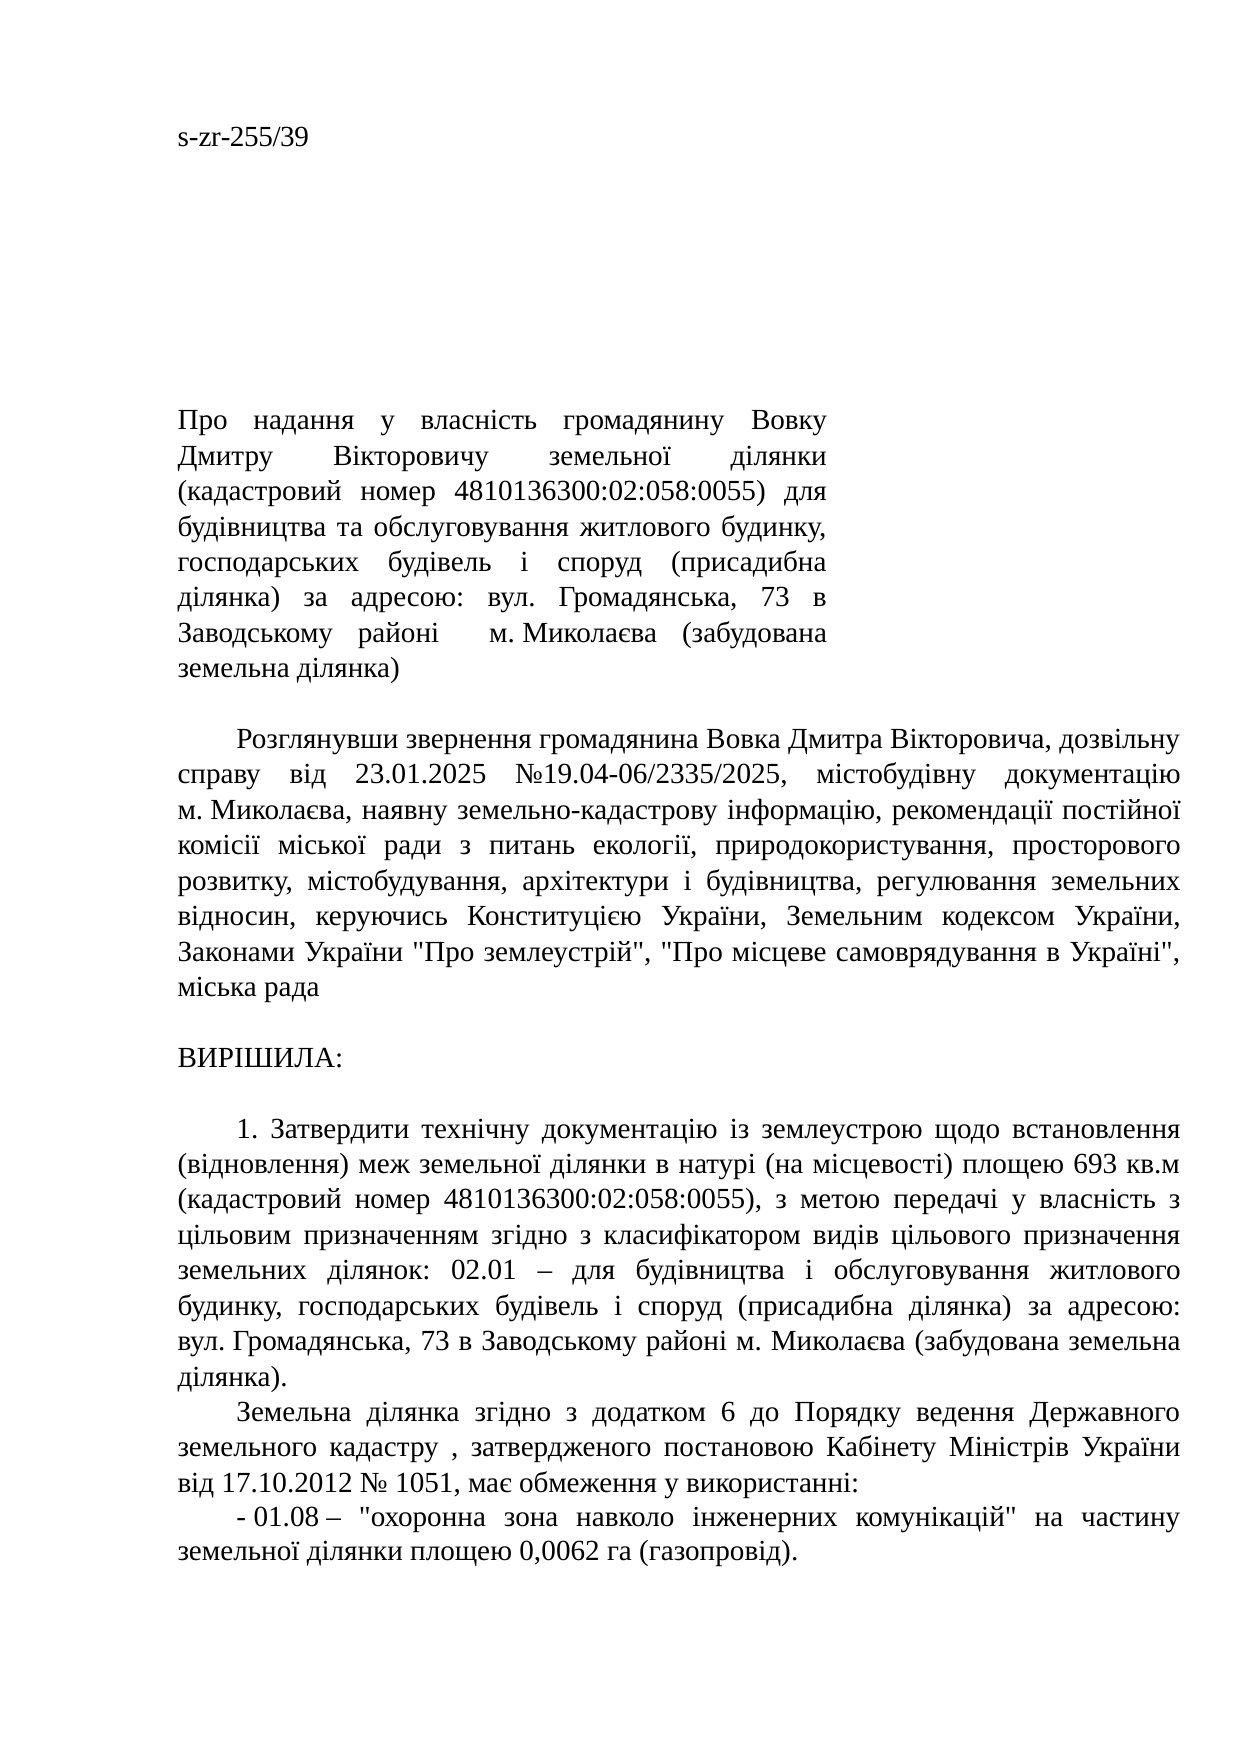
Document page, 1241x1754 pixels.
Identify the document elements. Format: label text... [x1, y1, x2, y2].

text Про надання у власність громадянину Вовку Дмитру Вікторовичу земельної ділянки (кадастровий номер 4810136300:02:058:0055) для будівництва та обслуговування житлового будинку, господарських будівель і споруд (присадибна ділянка) за адресою: вул. Громадянська, 73 в Заводському районі м. Миколаєва (забудована земельна ділянка) [177, 401, 827, 685]
text s-zr-255/39 [177, 118, 1181, 153]
text Розглянувши звернення громадянина Вовка Дмитра Вікторовича, дозвільну справу від 23.01.2025 №19.04-06/2335/2025, містобудівну документацію м. Миколаєва, наявну земельно-кадастрову інформацію, рекомендації постійної комісії міської ради з питань екології, природокористування, просторового розвитку, містобудування, архітектури і будівництва, регулювання земельних відносин, керуючись Конституцією України, Земельним кодексом України, Законами України "Про землеустрій", "Про місцеве самоврядування в Україні", міська рада [177, 720, 1181, 1003]
text ВИРІШИЛА: [177, 1039, 1181, 1074]
text - 01.08 – "охоронна зона навколо інженерних комунікацій" на частину земельної ділянки площею 0,0062 га (газопровід). [177, 1499, 1181, 1566]
text 1. Затвердити технічну документацію із землеустрою щодо встановлення (відновлення) меж земельної ділянки в натурі (на місцевості) площею 693 кв.м (кадастровий номер 4810136300:02:058:0055), з метою передачі у власність з цільовим призначенням згідно з класифікатором видів цільового призначення земельних ділянок: 02.01 – для будівництва і обслуговування житлового будинку, господарських будівель і споруд (присадибна ділянка) за адресою: вул. Громадянська, 73 в Заводському районі м. Миколаєва (забудована земельна ділянка). [177, 1110, 1181, 1393]
text Земельна ділянка згідно з додатком 6 до Порядку ведення Державного земельного кадастру , затвердженого постановою Кабінету Міністрів України від 17.10.2012 № 1051, має обмеження у використанні: [177, 1393, 1181, 1499]
